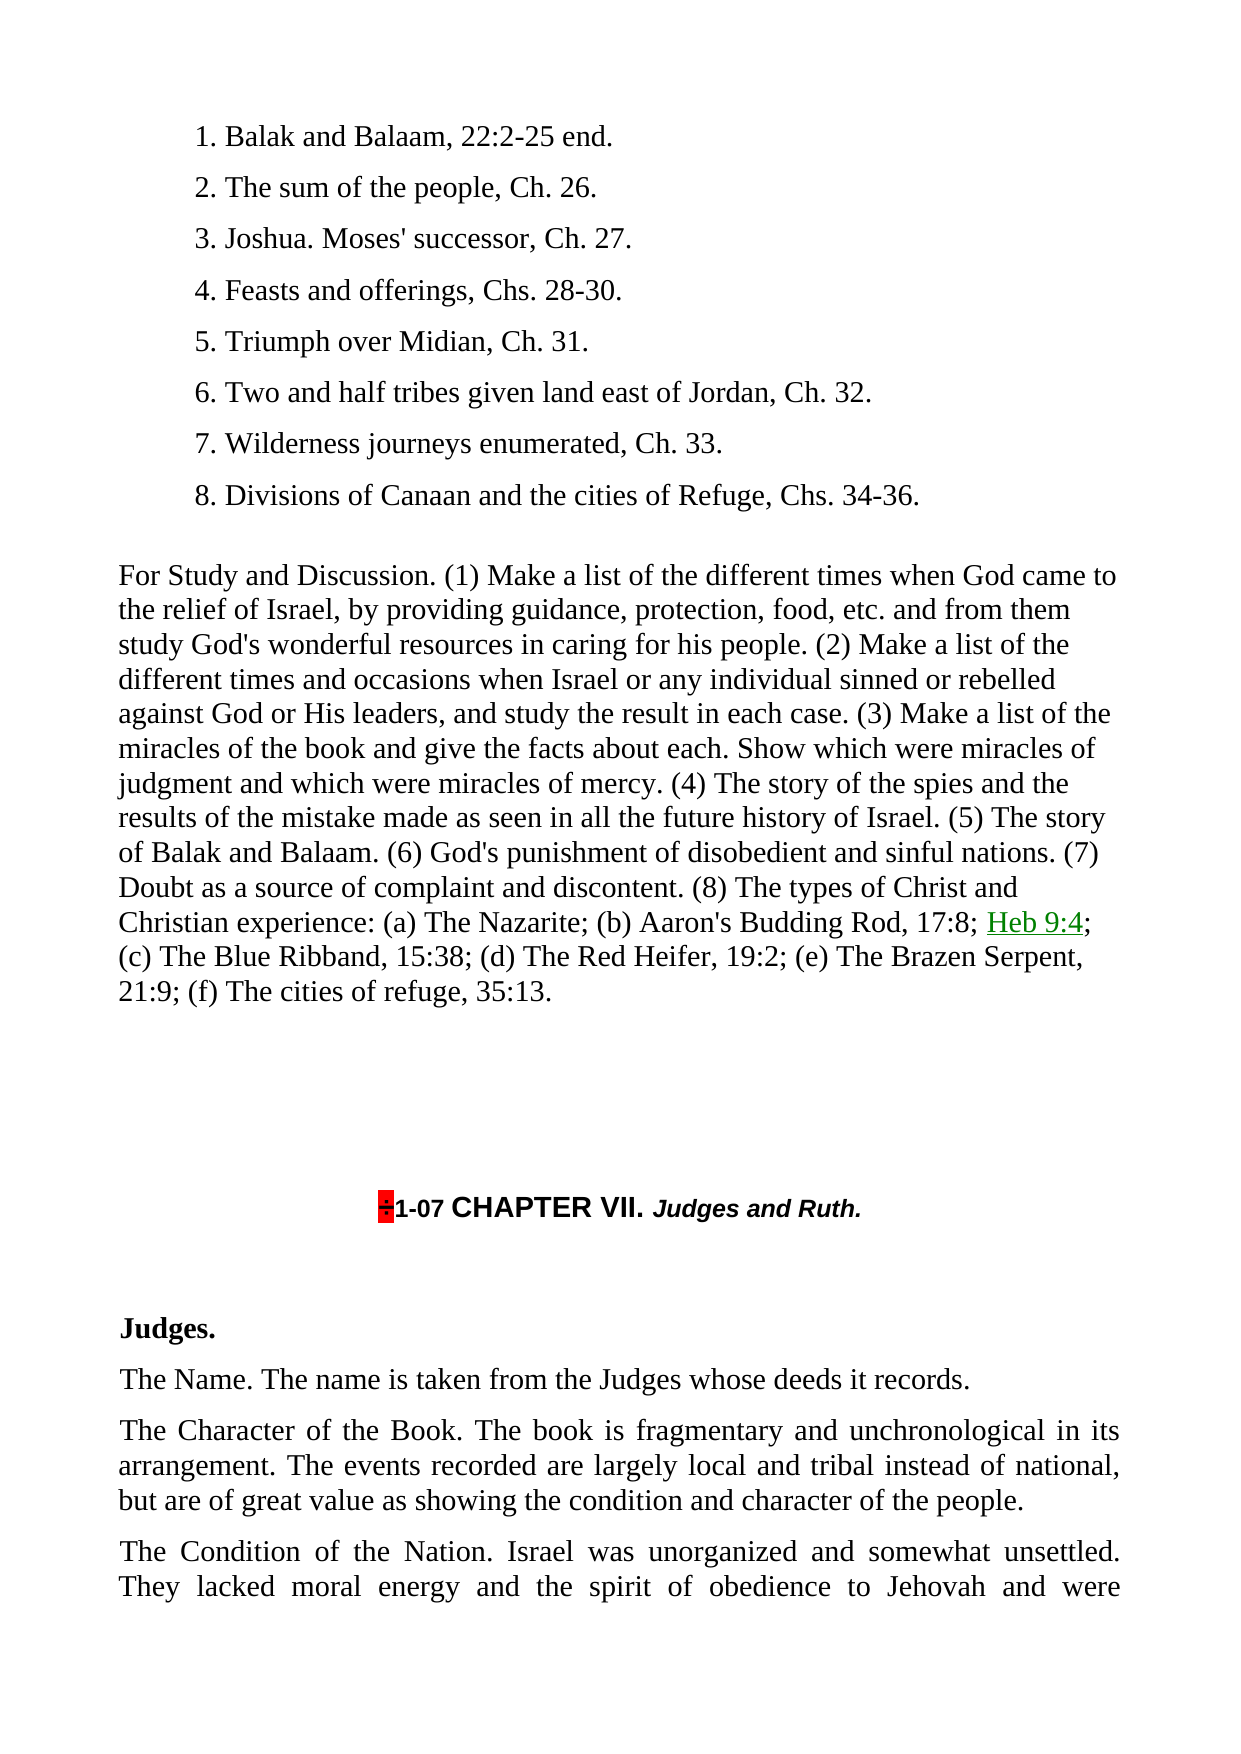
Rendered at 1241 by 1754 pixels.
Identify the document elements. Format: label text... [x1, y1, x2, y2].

text 3. Joshua. Moses' successor, Ch. 27. [193, 221, 1047, 255]
text 8. Divisions of Canaan and the cities of Refuge, Chs. 34-36. [193, 477, 1047, 512]
text For Study and Discussion. (1) Make a list of the different times when God came to the relief of Israel, by providing guidance, protection, food, etc. and from them study God's wonderful resources in caring for his people. (2) Make a list of the different times and occasions when Israel or any individual sinned or rebelled against God or His leaders, and study the result in each case. (3) Make a list of the miracles of the book and give the facts about each. Show which were miracles of judgment and which were miracles of mercy. (4) The story of the spies and the results of the mistake made as seen in all the future history of Israel. (5) The story of Balak and Balaam. (6) God's punishment of disobedient and sinful nations. (7) Doubt as a source of complaint and discontent. (8) The types of Christ and Christian experience: (a) The Nazarite; (b) Aaron's Budding Rod, 17:8; Heb 9:4; (c) The Blue Ribband, 15:38; (d) The Red Heifer, 19:2; (e) The Brazen Serpent, 21:9; (f) The cities of refuge, 35:13. [118, 557, 1122, 1123]
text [118, 1533, 1122, 1602]
text 4. Feasts and offerings, Chs. 28-30. [193, 272, 1047, 307]
text 6. Two and half tribes given land east of Jordan, Ch. 32. [193, 374, 1047, 409]
text 5. Triumph over Midian, Ch. 31. [193, 323, 1047, 358]
text ÷1-07 CHAPTER VII. Judges and Ruth. [118, 1190, 1122, 1291]
text 2. The sum of the people, Ch. 26. [193, 169, 1047, 204]
text 7. Wilderness journeys enumerated, Ch. 33. [193, 426, 1047, 460]
text Judges. [118, 1310, 1122, 1345]
text 1. Balak and Balaam, 22:2-25 end. [193, 118, 1047, 153]
text The Character of the Book. The book is fragmentary and unchronological in its arrangement. The events recorded are largely local and tribal instead of national, but are of great value as showing the condition and character of the people. [118, 1412, 1122, 1517]
text The Name. The name is taken from the Judges whose deeds it records. [118, 1361, 1122, 1396]
